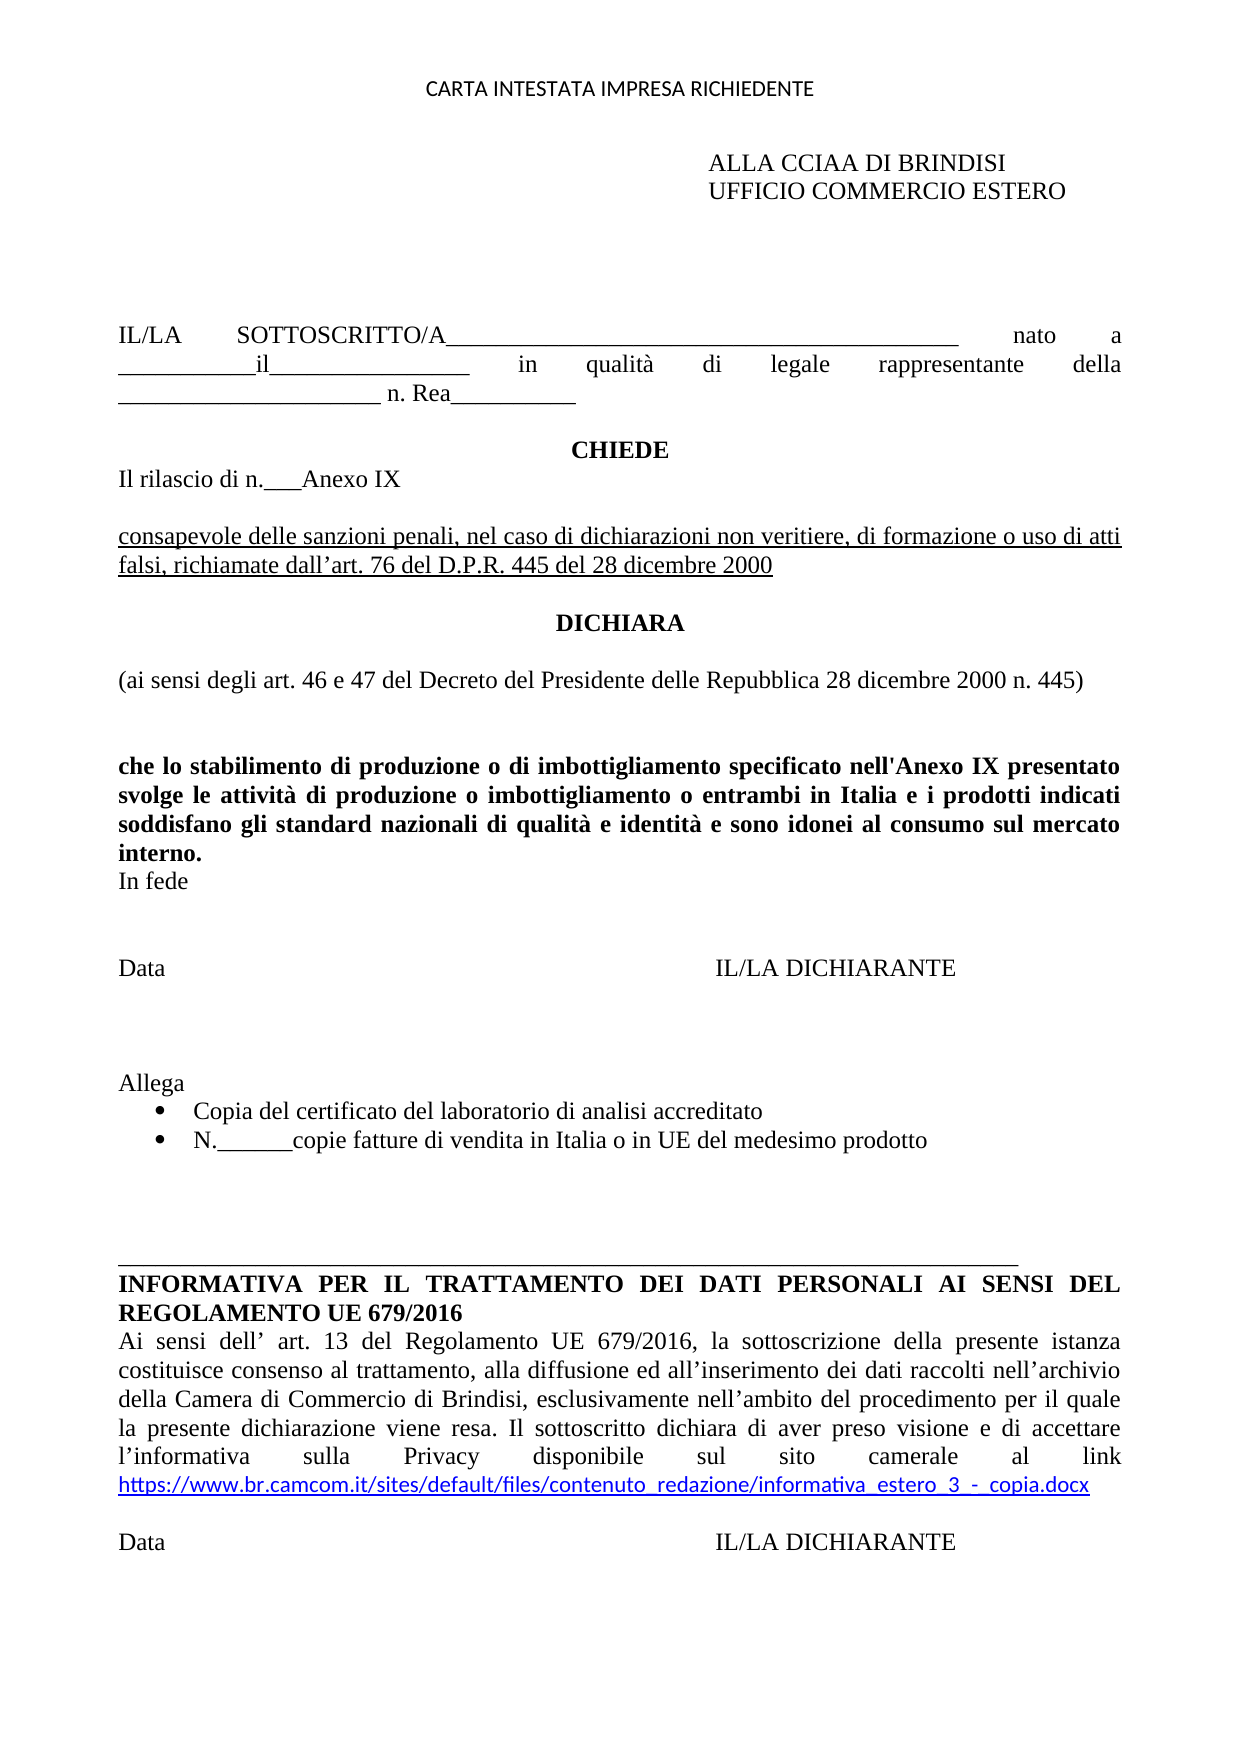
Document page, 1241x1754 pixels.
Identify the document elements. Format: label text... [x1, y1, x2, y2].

text INFORMATIVA PER IL TRATTAMENTO DEI DATI PERSONALI AI SENSI DEL REGOLAMENTO UE 679/2016 [118, 1269, 1122, 1326]
text (ai sensi degli art. 46 e 47 del Decreto del Presidente delle Repubblica 28 dicembre 2000 n. 445) [118, 665, 1122, 694]
text che lo stabilimento di produzione o di imbottigliamento specificato nell'Anexo IX presentato svolge le attività di produzione o imbottigliamento o entrambi in Italia e i prodotti indicati soddisfano gli standard nazionali di qualità e identità e sono idonei al consumo sul mercato interno. [118, 751, 1122, 866]
text Allega [118, 1068, 1122, 1096]
text UFFICIO COMMERCIO ESTERO [118, 176, 1122, 205]
text CHIEDE [118, 435, 1122, 464]
text ALLA CCIAA DI BRINDISI [118, 148, 1122, 176]
text Data IL/LA DICHIARANTE [118, 1527, 1122, 1556]
text Il rilascio di n.___Anexo IX [118, 464, 1122, 493]
text consapevole delle sanzioni penali, nel caso di dichiarazioni non veritiere, di formazione o uso di atti falsi, richiamate dall’art. 76 del D.P.R. 445 del 28 dicembre 2000 [118, 548, 1122, 579]
list Copia del certificato del laboratorio di analisi accreditato [156, 1096, 1122, 1125]
text In fede [118, 866, 1122, 895]
text Data IL/LA DICHIARANTE [118, 953, 1122, 981]
text Ai sensi dell’ art. 13 del Regolamento UE 679/2016, la sottoscrizione della presente istanza costituisce consenso al trattamento, alla diffusione ed all’inserimento dei dati raccolti nell’archivio della Camera di Commercio di Brindisi, esclusivamente nell’ambito del procedimento per il quale la presente dichiarazione viene resa. Il sottoscritto dichiara di aver preso visione e di accettare l’informativa sulla Privacy disponibile sul sito camerale al link https://www.br.camcom.it/sites/default/files/contenuto_redazione/informativa_estero_3_-_copia.docx [118, 1326, 1122, 1498]
text ________________________________________________________________________ [118, 1240, 1122, 1269]
text consapevole delle sanzioni penali, nel caso di dichiarazioni non veritiere, di formazione o uso di atti falsi, richiamate dall’art. 76 del D.P.R. 445 del 28 dicembre 2000 [118, 521, 1122, 546]
text DICHIARA [118, 608, 1122, 636]
list N.______copie fatture di vendita in Italia o in UE del medesimo prodotto [156, 1125, 1122, 1154]
text IL/LA SOTTOSCRITTO/A_________________________________________ nato a ___________il________________ in qualità di legale rappresentante della _____________________ n. Rea__________ [118, 320, 1122, 406]
